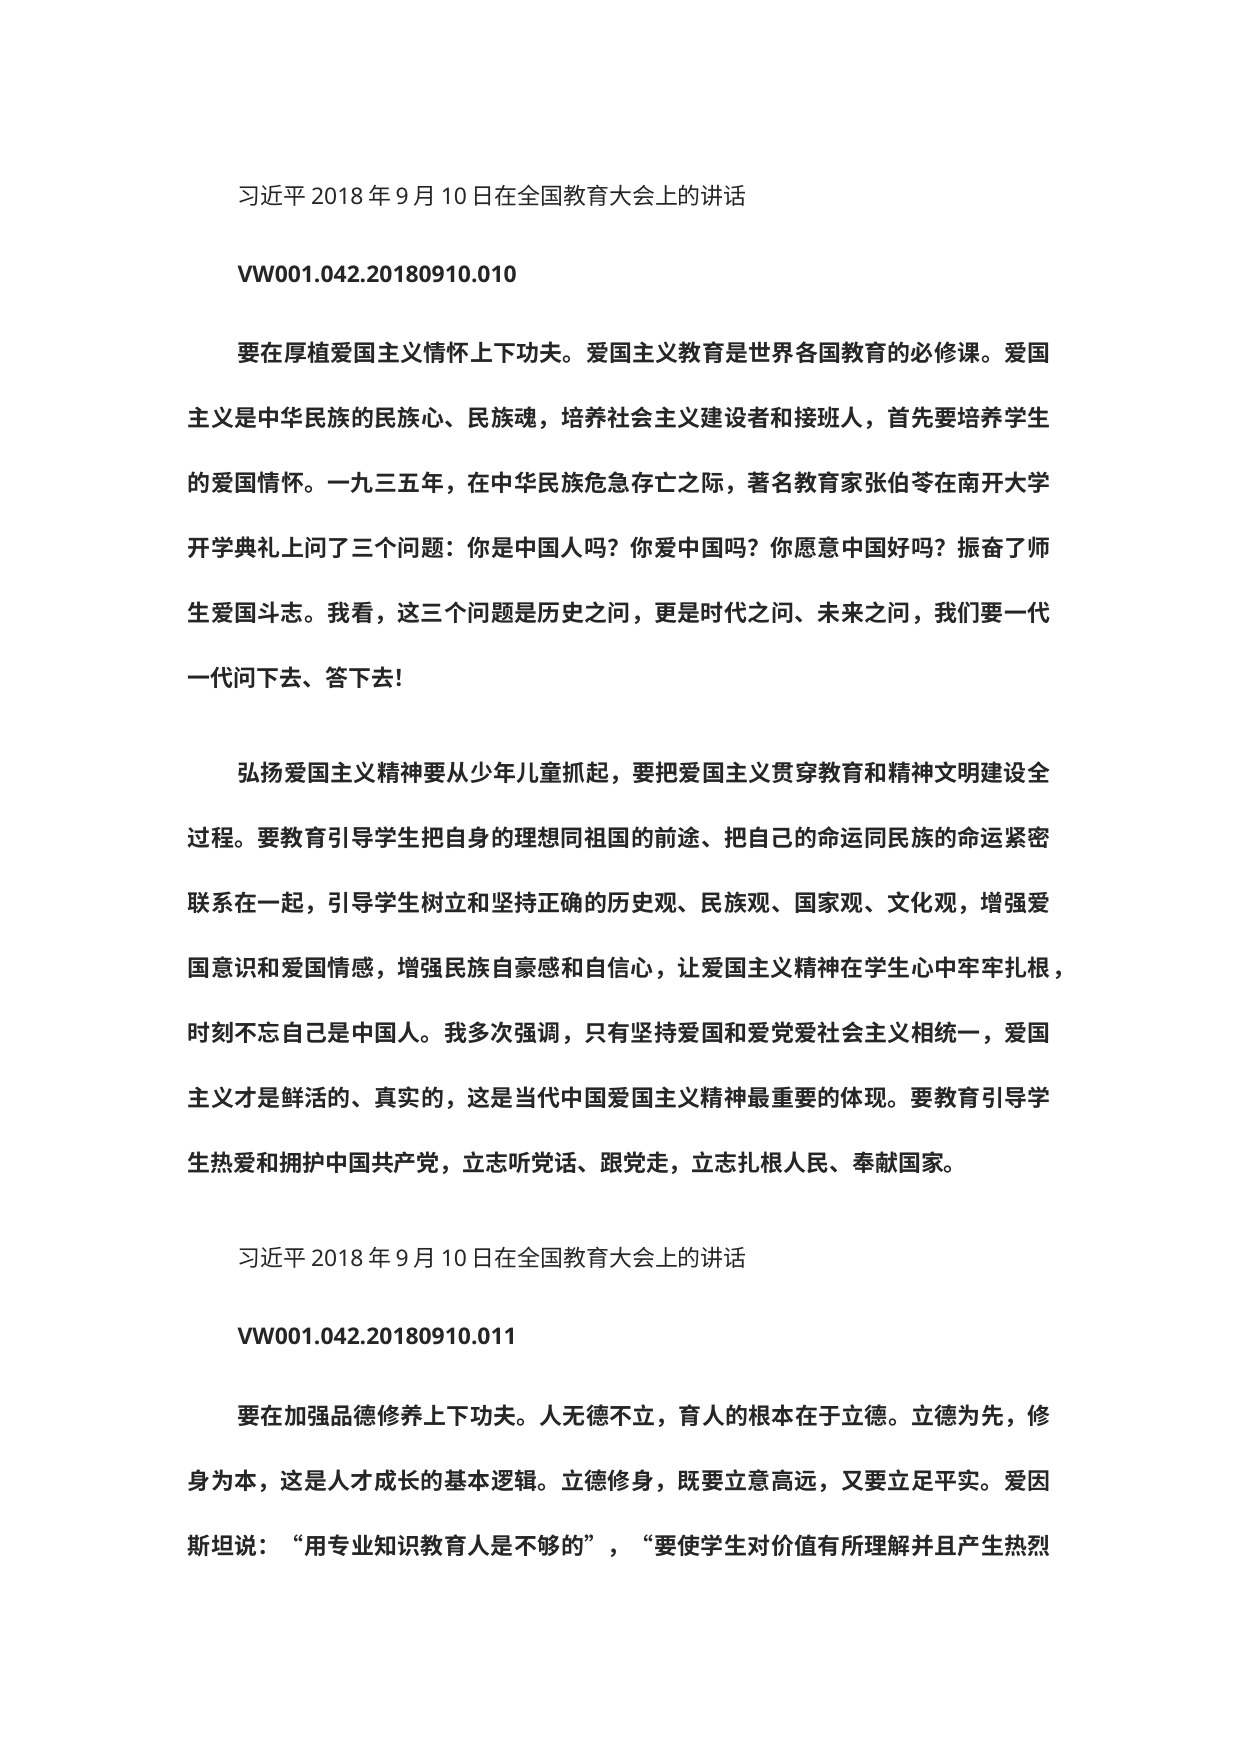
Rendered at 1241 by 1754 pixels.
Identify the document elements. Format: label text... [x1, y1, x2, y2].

text 要在厚植爱国主义情怀上下功夫。爱国主义教育是世界各国教育的必修课。爱国主义是中华民族的民族心、民族魂，培养社会主义建设者和接班人，首先要培养学生的爱国情怀。一九三五年，在中华民族危急存亡之际，著名教育家张伯苓在南开大学开学典礼上问了三个问题：你是中国人吗？你爱中国吗？你愿意中国好吗？振奋了师生爱国斗志。我看，这三个问题是历史之问，更是时代之问、未来之问，我们要一代一代问下去、答下去！ [187, 319, 1053, 709]
text VW001.042.20180910.010 [187, 257, 1053, 289]
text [187, 1382, 1053, 1577]
text 习近平2018年9月10日在全国教育大会上的讲话 [187, 162, 1053, 227]
text 弘扬爱国主义精神要从少年儿童抓起，要把爱国主义贯穿教育和精神文明建设全过程。要教育引导学生把自身的理想同祖国的前途、把自己的命运同民族的命运紧密联系在一起，引导学生树立和坚持正确的历史观、民族观、国家观、文化观，增强爱国意识和爱国情感，增强民族自豪感和自信心，让爱国主义精神在学生心中牢牢扎根，时刻不忘自己是中国人。我多次强调，只有坚持爱国和爱党爱社会主义相统一，爱国主义才是鲜活的、真实的，这是当代中国爱国主义精神最重要的体现。要教育引导学生热爱和拥护中国共产党，立志听党话、跟党走，立志扎根人民、奉献国家。 [187, 739, 1053, 1194]
text VW001.042.20180910.011 [187, 1319, 1053, 1352]
text 习近平2018年9月10日在全国教育大会上的讲话 [187, 1224, 1053, 1289]
